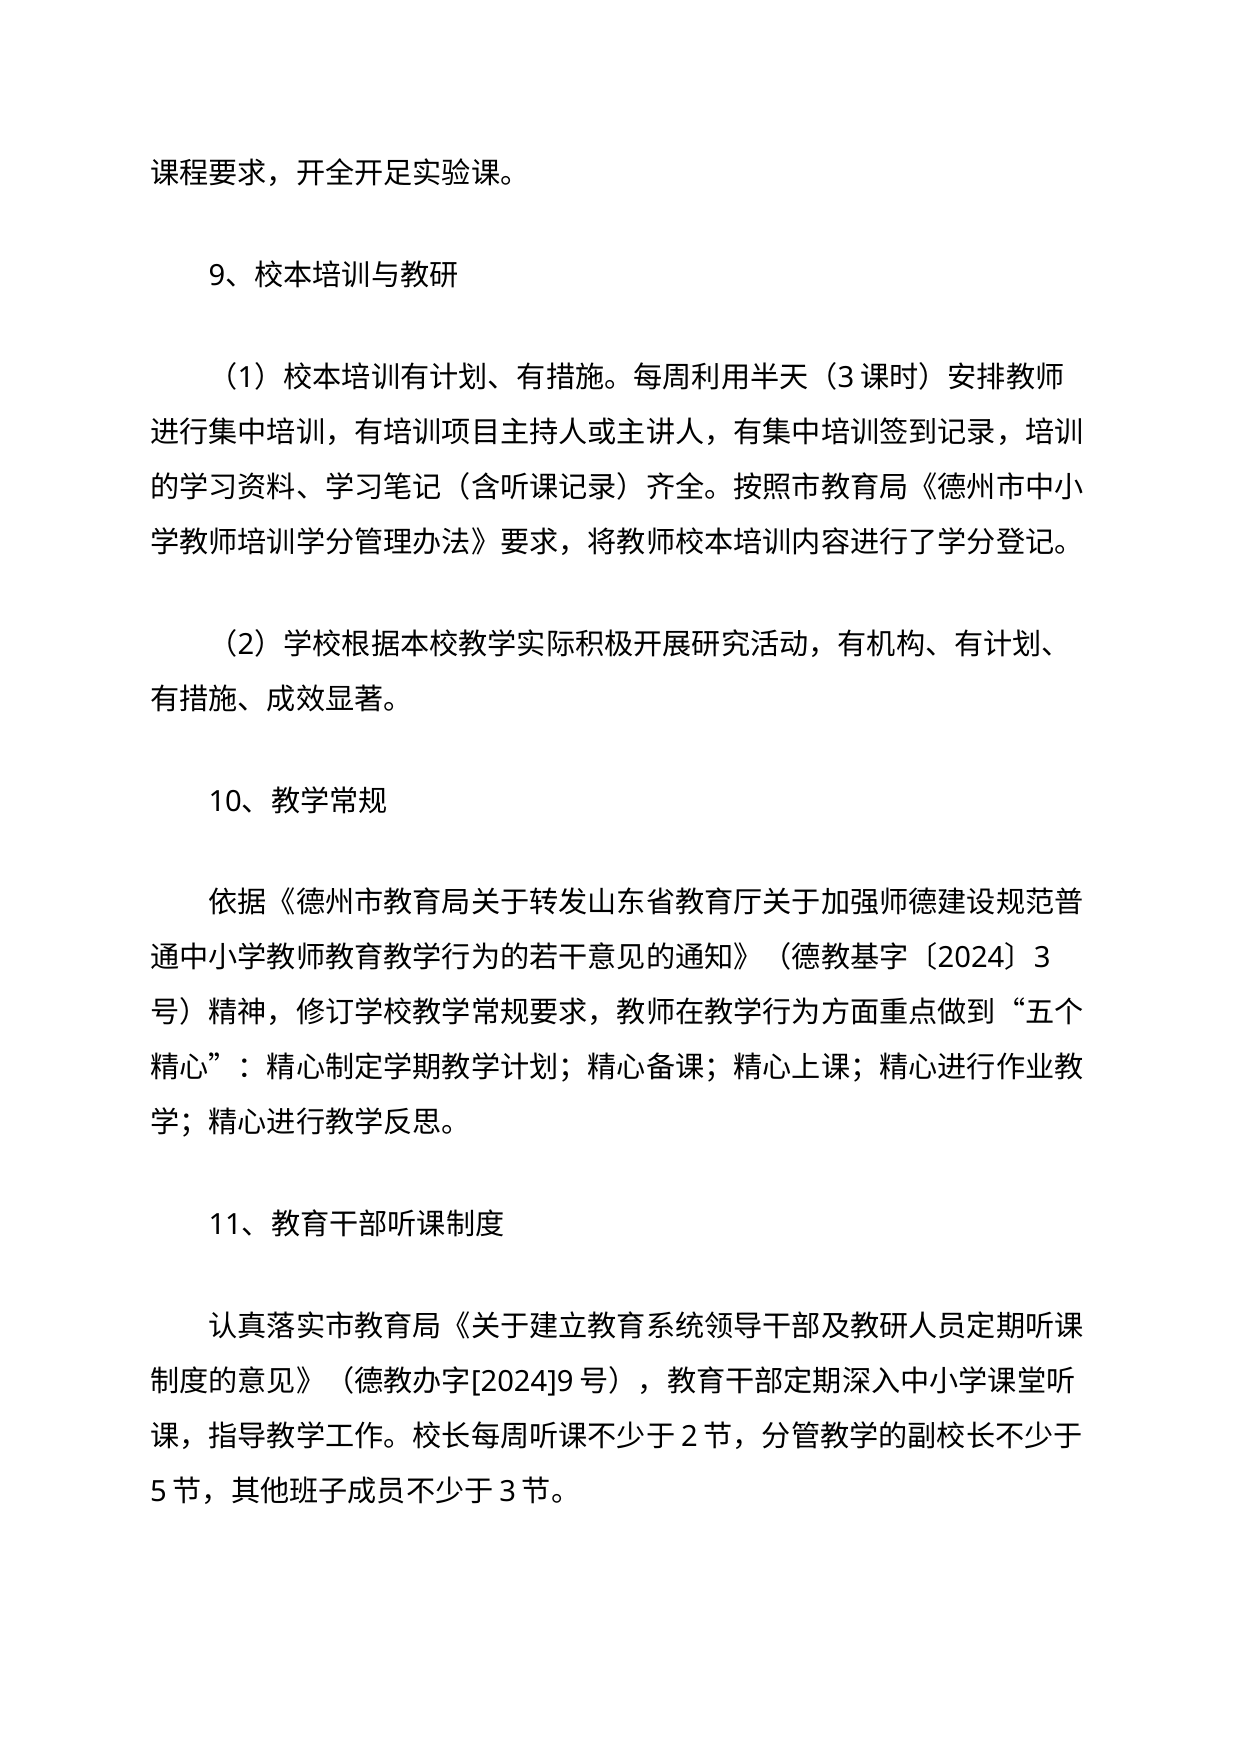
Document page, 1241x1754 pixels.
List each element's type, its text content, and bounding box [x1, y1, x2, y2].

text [150, 150, 1090, 192]
text 11、教育干部听课制度 [150, 1201, 1090, 1243]
text （1）校本培训有计划、有措施。每周利用半天（3课时）安排教师进行集中培训，有培训项目主持人或主讲人，有集中培训签到记录，培训的学习资料、学习笔记（含听课记录）齐全。按照市教育局《德州市中小学教师培训学分管理办法》要求，将教师校本培训内容进行了学分登记。 [150, 354, 1090, 561]
text 依据《德州市教育局关于转发山东省教育厅关于加强师德建设规范普通中小学教师教育教学行为的若干意见的通知》（德教基字〔2024〕3号）精神，修订学校教学常规要求，教师在教学行为方面重点做到“五个精心”：精心制定学期教学计划；精心备课；精心上课；精心进行作业教学；精心进行教学反思。 [150, 879, 1090, 1141]
text 9、校本培训与教研 [150, 252, 1090, 294]
text 10、教学常规 [150, 777, 1090, 819]
text 认真落实市教育局《关于建立教育系统领导干部及教研人员定期听课制度的意见》（德教办字[2024]9号），教育干部定期深入中小学课堂听课，指导教学工作。校长每周听课不少于2节，分管教学的副校长不少于5节，其他班子成员不少于3节。 [150, 1302, 1090, 1510]
text （2）学校根据本校教学实际积极开展研究活动，有机构、有计划、有措施、成效显著。 [150, 620, 1090, 718]
